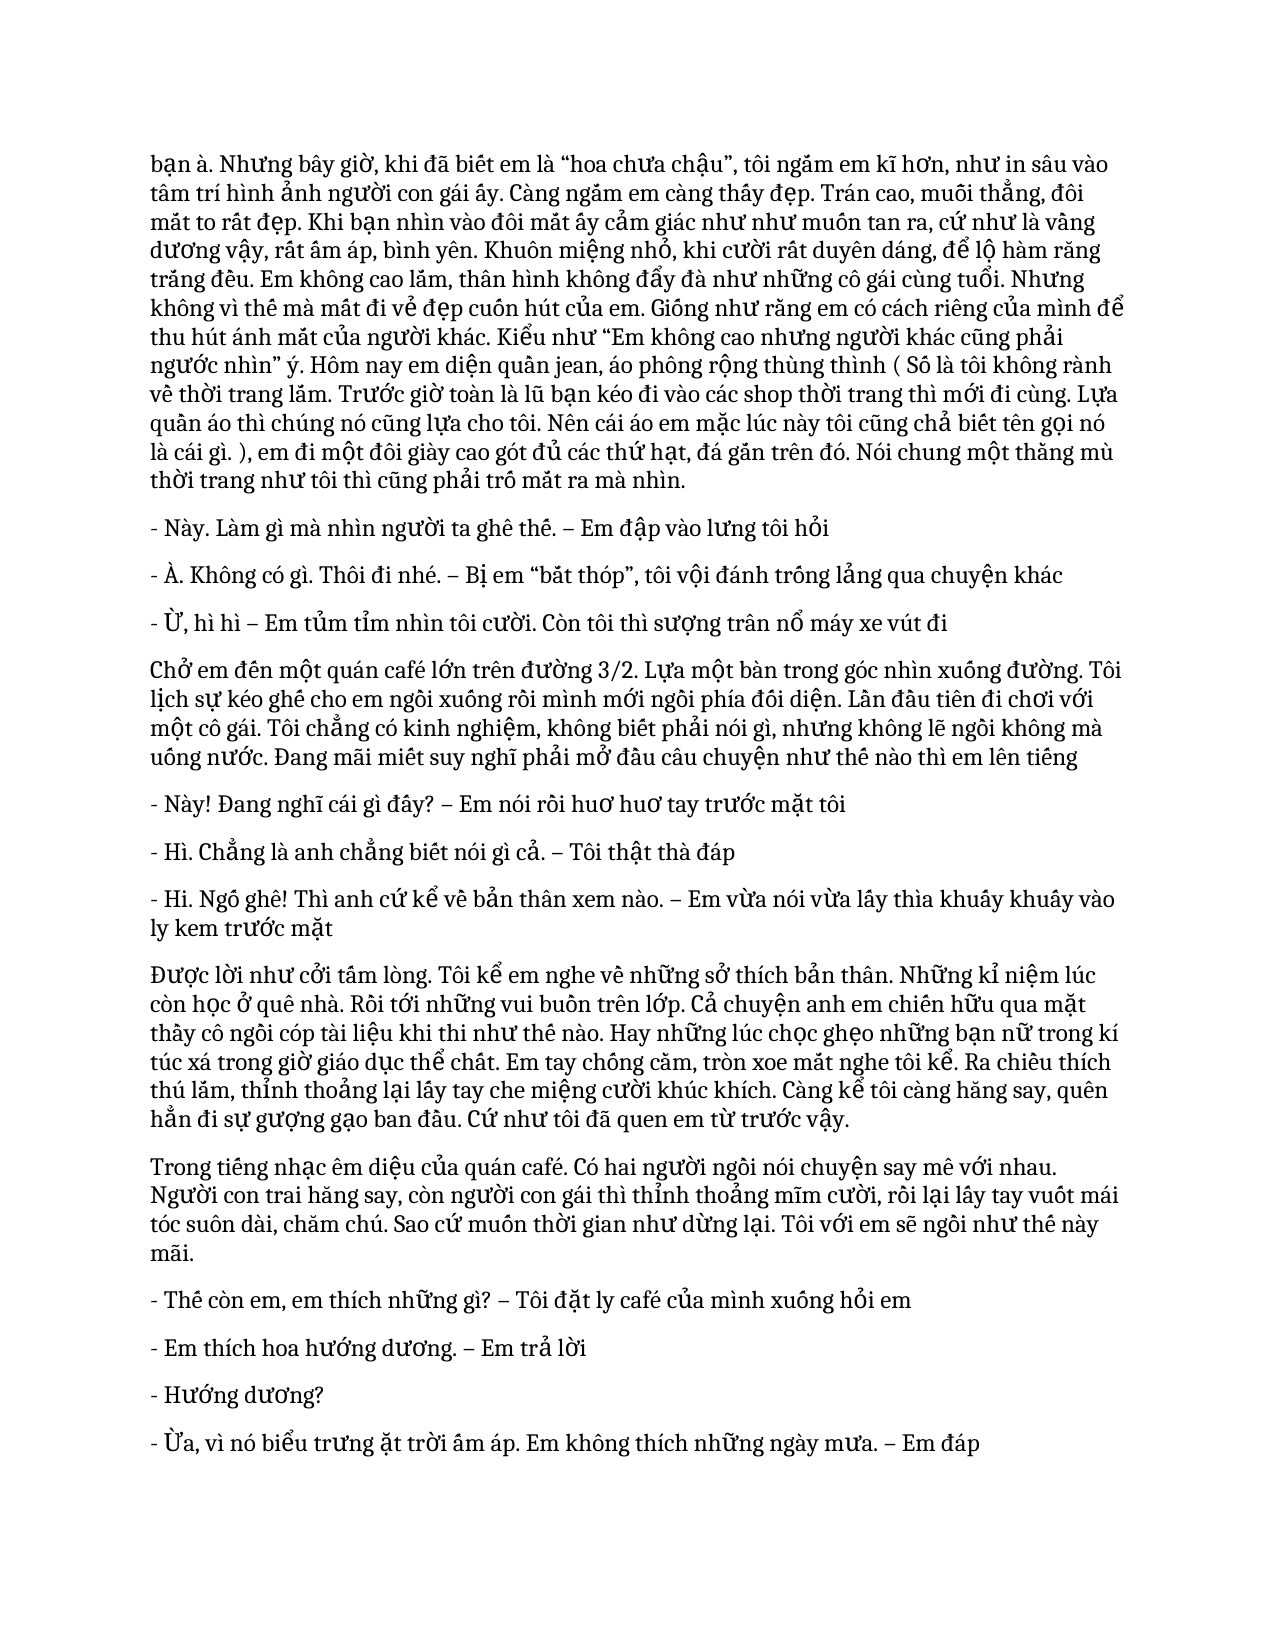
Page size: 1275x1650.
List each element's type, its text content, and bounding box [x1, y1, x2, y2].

text - Thế còn em, em thích những gì? – Tôi đặt ly café của mình xuống hỏi em [150, 1286, 1125, 1315]
text - Ừa, vì nó biểu trưng ặt trời ấm áp. Em không thích những ngày mưa. – Em đáp [150, 1429, 1125, 1457]
text Được lời như cởi tấm lòng. Tôi kể em nghe về những sở thích bản thân. Những kỉ niệm lúc còn học ở quê nhà. Rồi tới những vui buồn trên lớp. Cả chuyện anh em chiến hữu qua mặt thầy cô ngồi cóp tài liệu khi thi như thế nào. Hay những lúc chọc ghẹo những bạn nữ trong kí túc xá trong giờ giáo dục thể chất. Em tay chống cằm, tròn xoe mắt nghe tôi kể. Ra chiều thích thú lắm, thỉnh thoảng lại lấy tay che miệng cười khúc khích. Càng kể tôi càng hăng say, quên hẳn đi sự gượng gạo ban đầu. Cứ như tôi đã quen em từ trước vậy. [150, 961, 1125, 1134]
text - Em thích hoa hướng dương. – Em trả lời [150, 1334, 1125, 1362]
text - Hướng dương? [150, 1381, 1125, 1410]
text Chở em đến một quán café lớn trên đường 3/2. Lựa một bàn trong góc nhìn xuống đường. Tôi lịch sự kéo ghế cho em ngồi xuống rồi mình mới ngồi phía đối diện. Lần đầu tiên đi chơi với một cô gái. Tôi chẳng có kinh nghiệm, không biết phải nói gì, nhưng không lẽ ngồi không mà uống nước. Đang mãi miết suy nghĩ phải mở đầu câu chuyện như thế nào thì em lên tiếng [150, 656, 1125, 771]
text - Này. Làm gì mà nhìn người ta ghê thế. – Em đập vào lưng tôi hỏi [150, 514, 1125, 542]
text - Hi. Ngố ghê! Thì anh cứ kể về bản thân xem nào. – Em vừa nói vừa lấy thìa khuấy khuấy vào ly kem trước mặt [150, 885, 1125, 942]
text - À. Không có gì. Thôi đi nhé. – Bị em “bắt thóp”, tôi vội đánh trống lảng qua chuyện khác [150, 561, 1125, 590]
text - Ừ, hì hì – Em tủm tỉm nhìn tôi cười. Còn tôi thì sượng trân nổ máy xe vút đi [150, 609, 1125, 637]
text - Hì. Chẳng là anh chẳng biết nói gì cả. – Tôi thật thà đáp [150, 837, 1125, 866]
text - Này! Đang nghĩ cái gì đấy? – Em nói rồi huơ huơ tay trước mặt tôi [150, 790, 1125, 819]
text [150, 150, 1125, 495]
text Trong tiếng nhạc êm diệu của quán café. Có hai người ngồi nói chuyện say mê với nhau. Người con trai hăng say, còn người con gái thì thỉnh thoảng mĩm cười, rồi lại lấy tay vuốt mái tóc suôn dài, chăm chú. Sao cứ muốn thời gian như dừng lại. Tôi với em sẽ ngồi như thế này mãi. [150, 1152, 1125, 1267]
